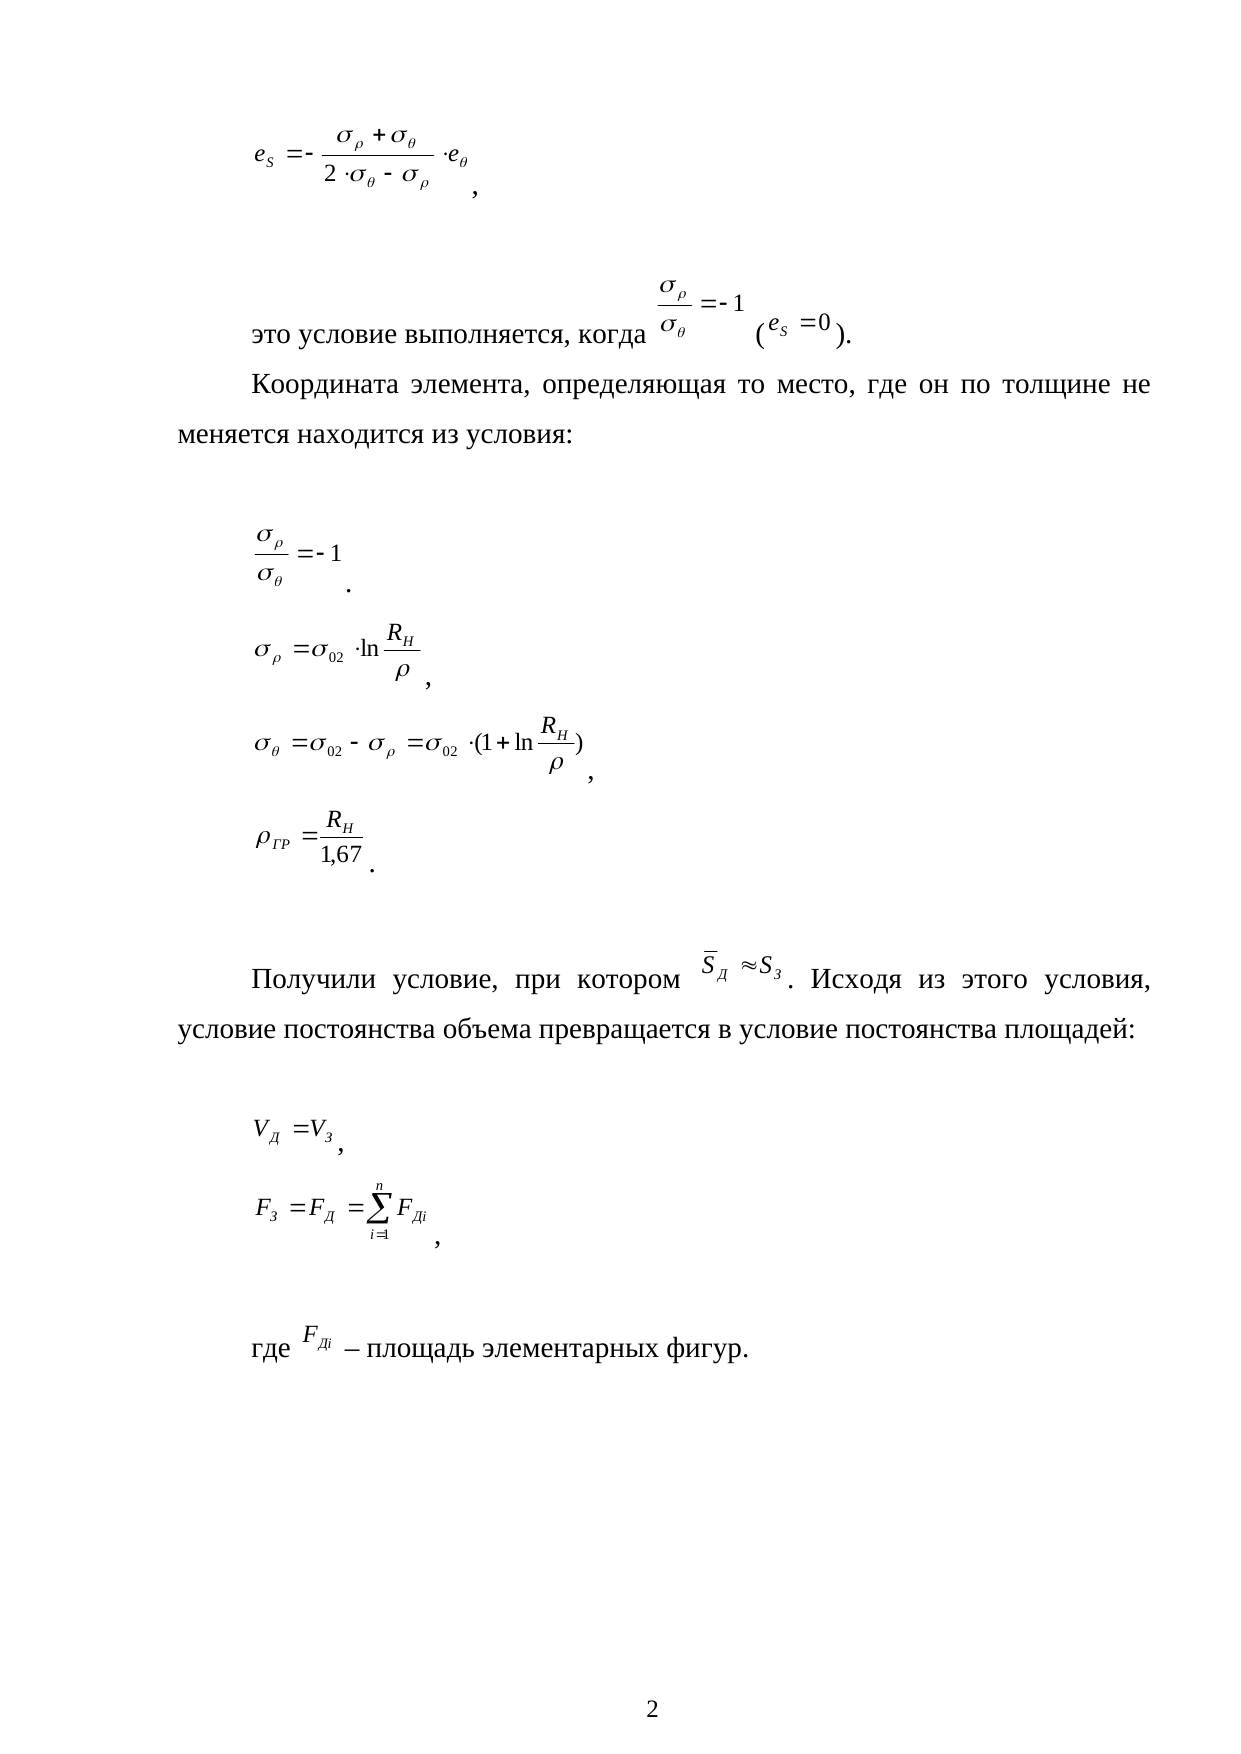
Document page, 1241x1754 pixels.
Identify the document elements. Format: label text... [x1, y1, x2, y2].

text где – площадь элементарных фигур. [177, 1318, 1152, 1363]
text , [177, 118, 1152, 201]
text , [177, 709, 1152, 785]
text Координата элемента, определяющая то место, где он по толщине не меняется находится из условия: [177, 366, 1152, 450]
text . [177, 517, 1152, 598]
text это условие выполняется, когда (). [177, 268, 1152, 349]
text Получили условие, при котором . Исходя из этого условия, условие постоянства объема превращается в условие постоянства площадей: [177, 946, 1152, 1045]
text . [177, 802, 1152, 879]
text , [177, 1174, 1152, 1251]
text , [177, 1112, 1152, 1157]
text , [177, 615, 1152, 692]
